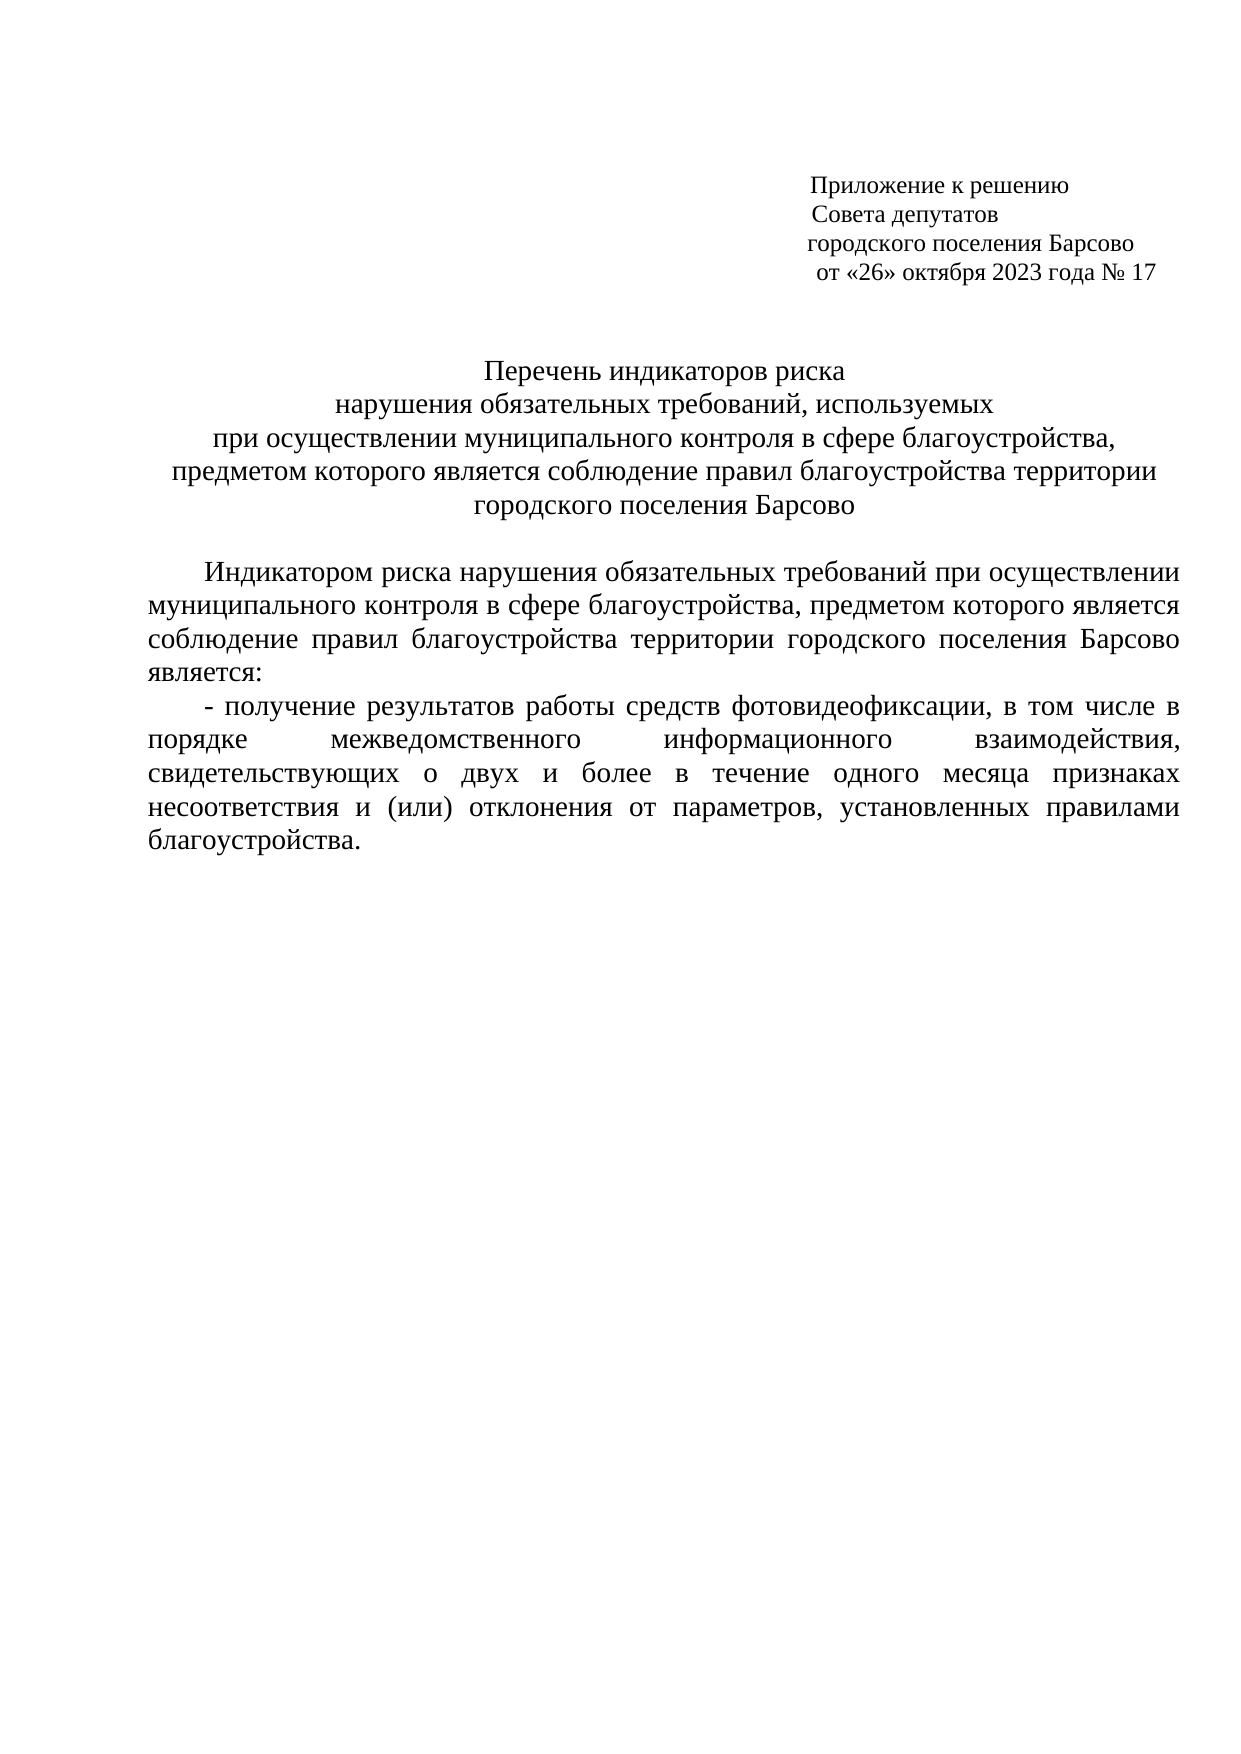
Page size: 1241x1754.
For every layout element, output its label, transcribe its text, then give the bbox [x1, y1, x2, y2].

text при осуществлении муниципального контроля в сфере благоустройства, предметом которого является соблюдение правил благоустройства территории городского поселения Барсово [148, 420, 1181, 520]
text Индикатором риска нарушения обязательных требований при осуществлении муниципального контроля в сфере благоустройства, предметом которого является соблюдение правил благоустройства территории городского поселения Барсово является: [148, 554, 1181, 688]
text от «26» октября 2023 года № 17 [148, 257, 1181, 286]
text нарушения обязательных требований, используемых [148, 386, 1181, 420]
text Совета депутатов [91, 199, 1181, 228]
text - получение результатов работы средств фотовидеофиксации, в том числе в порядке межведомственного информационного взаимодействия, свидетельствующих о двух и более в течение одного месяца признаках несоответствия и (или) отклонения от параметров, установленных правилами благоустройства. [148, 688, 1181, 856]
text Перечень индикаторов риска [148, 353, 1181, 386]
text городского поселения Барсово [148, 228, 1181, 257]
text Приложение к решению [91, 171, 1181, 199]
